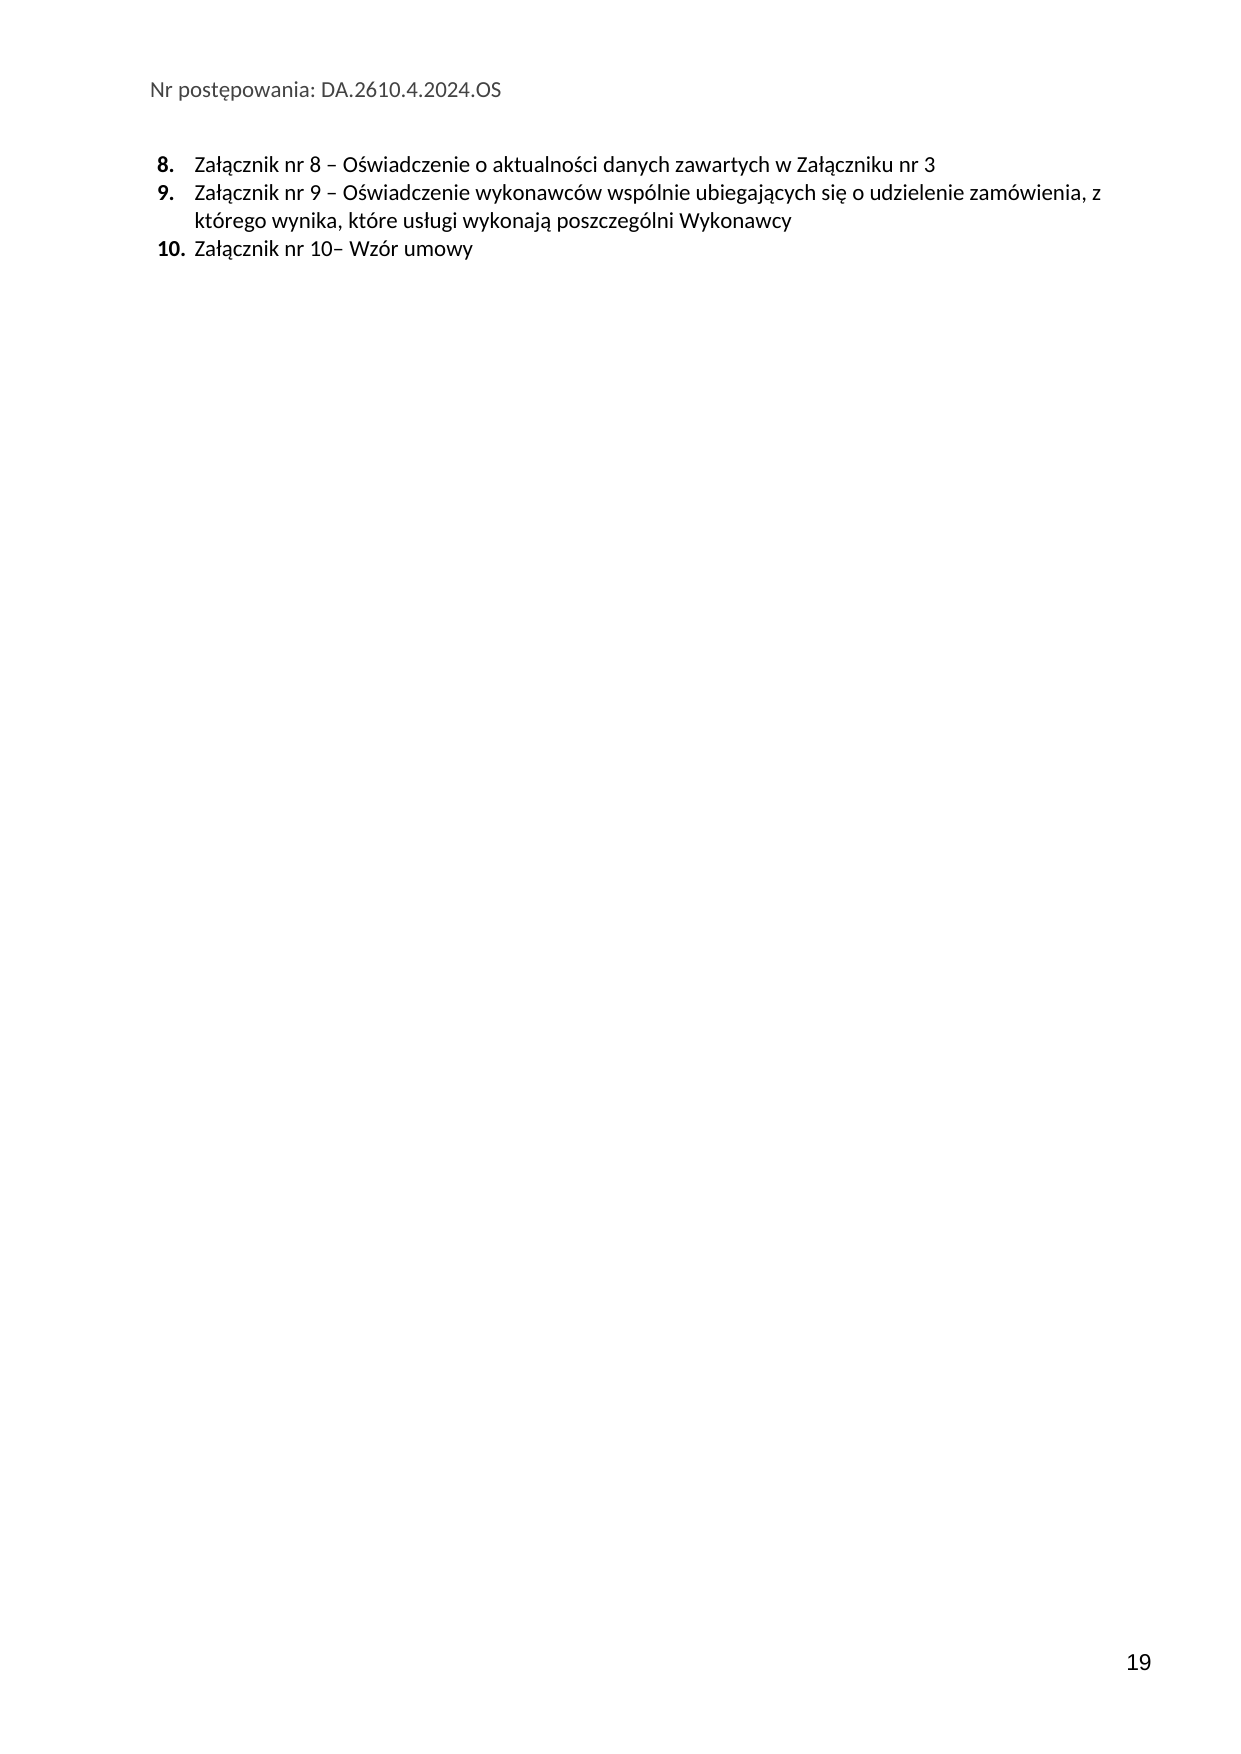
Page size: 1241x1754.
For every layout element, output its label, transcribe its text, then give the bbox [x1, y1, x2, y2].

list Załącznik nr 8 – Oświadczenie o aktualności danych zawartych w Załączniku nr 3 [157, 150, 1151, 178]
list Załącznik nr 9 – Oświadczenie wykonawców wspólnie ubiegających się o udzielenie zamówienia, z którego wynika, które usługi wykonają poszczególni Wykonawcy [157, 178, 1151, 234]
list Załącznik nr 10– Wzór umowy [157, 234, 1151, 262]
